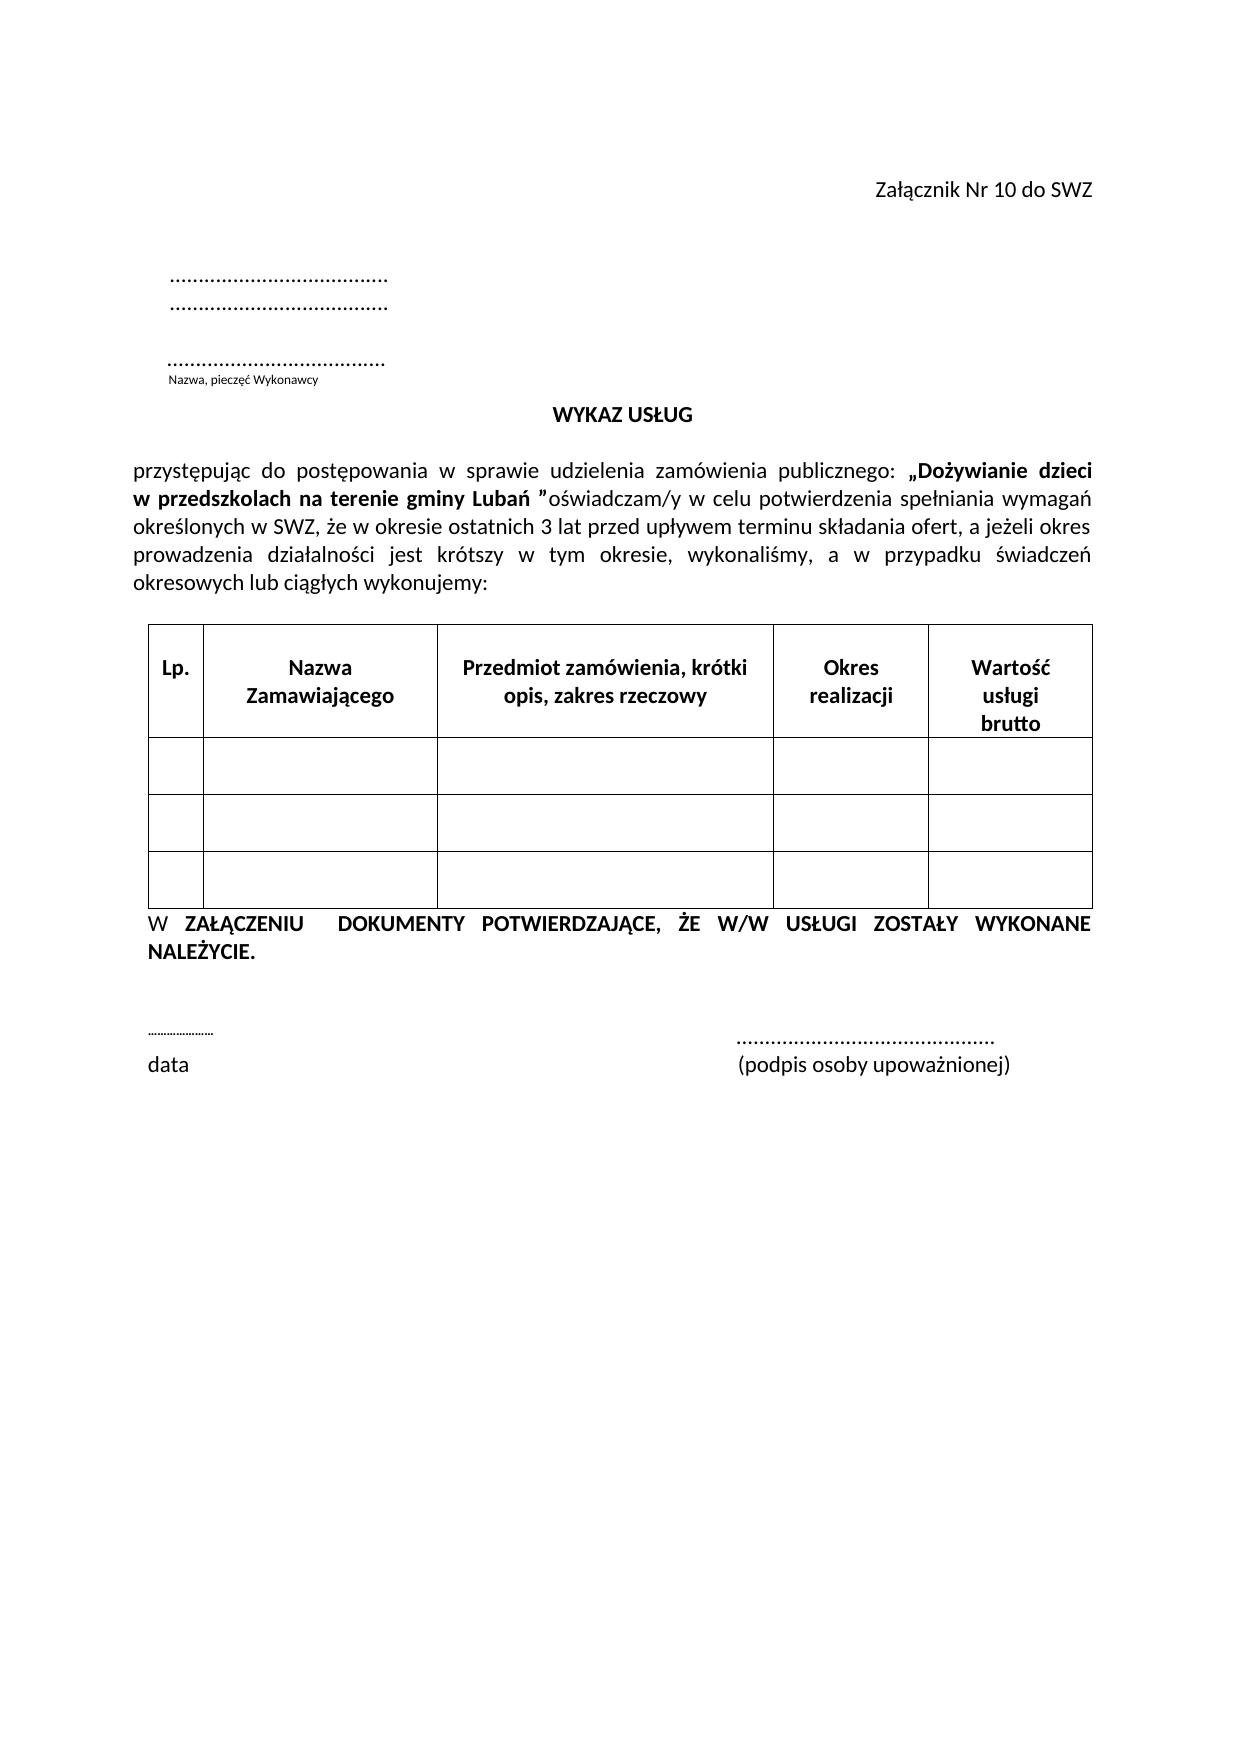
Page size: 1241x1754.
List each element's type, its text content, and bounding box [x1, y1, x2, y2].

table_cell [204, 738, 437, 794]
table_cell [149, 795, 203, 851]
table_header Okres realizacji [774, 625, 928, 737]
table_cell [774, 852, 928, 908]
table_cell [929, 795, 1092, 851]
text ...................................... [148, 344, 1093, 372]
table_cell [774, 738, 928, 794]
table_header Lp. [149, 625, 203, 737]
table_header Przedmiot zamówienia, krótki opis, zakres rzeczowy [438, 625, 773, 737]
table_cell [438, 852, 773, 908]
table_cell [929, 738, 1092, 794]
text WYKAZ USŁUG [148, 400, 1093, 428]
table_cell [438, 738, 773, 794]
text Załącznik Nr 10 do SWZ [185, 176, 1093, 204]
text ...................................... [148, 260, 1093, 288]
table_cell [149, 738, 203, 794]
table_cell [929, 852, 1092, 908]
text przystępując do postępowania w sprawie udzielenia zamówienia publicznego: „Dożywianie dzieci w przedszkolach na terenie gminy Lubań ”oświadczam/y w celu potwierdzenia spełniania wymagań określonych w SWZ, że w okresie ostatnich 3 lat przed upływem terminu składania ofert, a jeżeli okres prowadzenia działalności jest krótszy w tym okresie, wykonaliśmy, a w przypadku świadczeń okresowych lub ciągłych wykonujemy: [133, 456, 1093, 596]
table_cell [204, 795, 437, 851]
table_header Wartość usługi brutto [929, 625, 1092, 737]
text ………………… ............................................. [148, 1022, 1093, 1050]
table_header Nazwa Zamawiającego [204, 625, 437, 737]
table_cell [438, 795, 773, 851]
text W ZAŁĄCZENIU DOKUMENTY POTWIERDZAJĄCE, ŻE W/W USŁUGI ZOSTAŁY WYKONANE NALEŻYCIE. [148, 909, 1093, 965]
text ...................................... [148, 288, 1093, 316]
text Nazwa, pieczęć Wykonawcy [148, 372, 1093, 400]
table_cell [149, 852, 203, 908]
table_cell [204, 852, 437, 908]
text data (podpis osoby upoważnionej) [148, 1050, 1093, 1078]
table_cell [774, 795, 928, 851]
